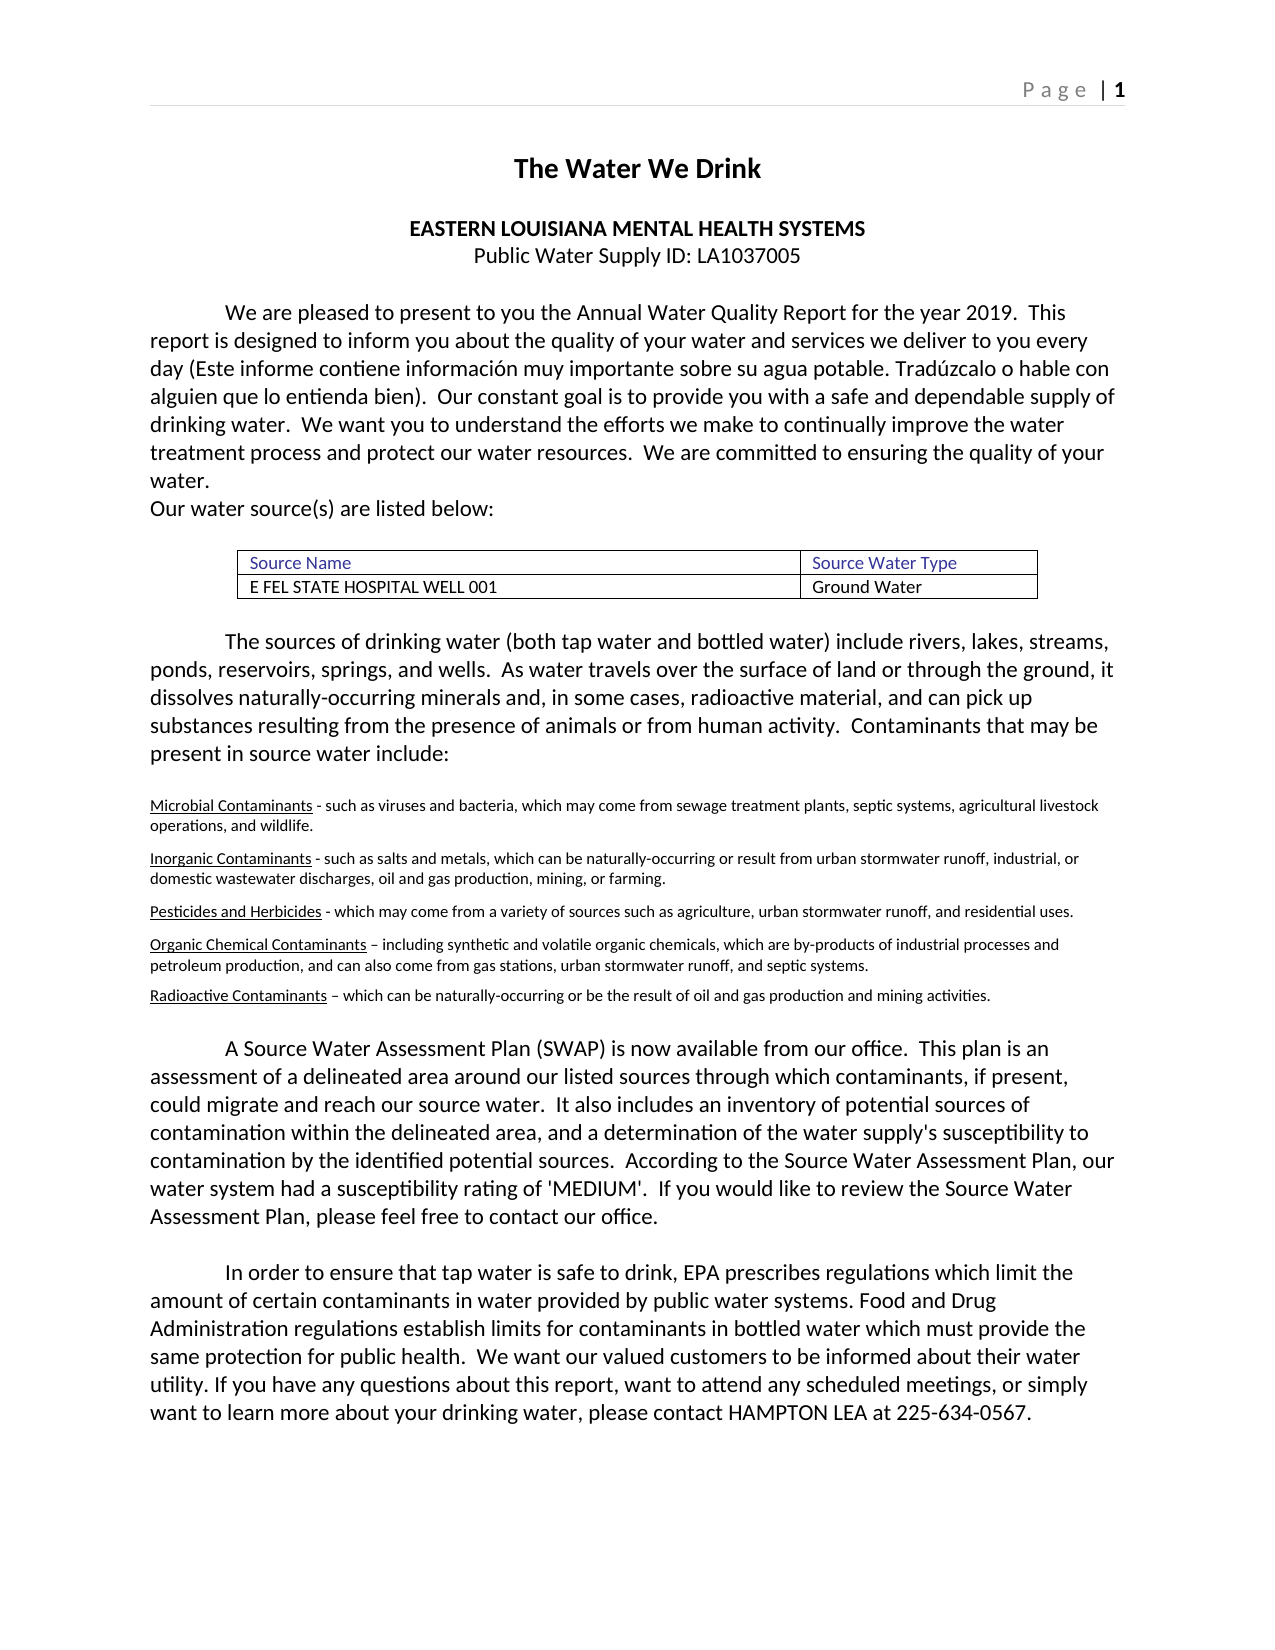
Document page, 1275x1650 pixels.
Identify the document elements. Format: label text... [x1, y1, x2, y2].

text In order to ensure that tap water is safe to drink, EPA prescribes regulations which limit the amount of certain contaminants in water provided by public water systems. Food and Drug Administration regulations establish limits for contaminants in bottled water which must provide the same protection for public health. We want our valued customers to be informed about their water utility. If you have any questions about this report, want to attend any scheduled meetings, or simply want to learn more about your drinking water, please contact HAMPTON LEA at 225-634-0567. [150, 1258, 1125, 1426]
text The Water We Drink [150, 150, 1125, 186]
text Microbial Contaminants - such as viruses and bacteria, which may come from sewage treatment plants, septic systems, agricultural livestock operations, and wildlife. [150, 795, 1125, 836]
table_header Source Water Type [801, 551, 1037, 574]
text Pesticides and Herbicides - which may come from a variety of sources such as agriculture, urban stormwater runoff, and residential uses. [150, 902, 1125, 922]
text Public Water Supply ID: LA1037005 [150, 242, 1125, 270]
text Organic Chemical Contaminants – including synthetic and volatile organic chemicals, which are by-products of industrial processes and petroleum production, and can also come from gas stations, urban stormwater runoff, and septic systems. [150, 935, 1125, 975]
text Our water source(s) are listed below: [150, 494, 1125, 522]
text We are pleased to present to you the Annual Water Quality Report for the year 2019. This report is designed to inform you about the quality of your water and services we deliver to you every day (Este informe contiene información muy importante sobre su agua potable. Tradúzcalo o hable con alguien que lo entienda bien). Our constant goal is to provide you with a safe and dependable supply of drinking water. We want you to understand the efforts we make to continually improve the water treatment process and protect our water resources. We are committed to ensuring the quality of your water. [150, 298, 1125, 494]
text A Source Water Assessment Plan (SWAP) is now available from our office. This plan is an assessment of a delineated area around our listed sources through which contaminants, if present, could migrate and reach our source water. It also includes an inventory of potential sources of contamination within the delineated area, and a determination of the water supply's susceptibility to contamination by the identified potential sources. According to the Source Water Assessment Plan, our water system had a susceptibility rating of 'MEDIUM'. If you would like to review the Source Water Assessment Plan, please feel free to contact our office. [150, 1034, 1125, 1230]
table_header Source Name [238, 551, 800, 574]
table_cell E FEL STATE HOSPITAL WELL 001 [238, 575, 800, 598]
table_cell Ground Water [801, 575, 1037, 598]
text The sources of drinking water (both tap water and bottled water) include rivers, lakes, streams, ponds, reservoirs, springs, and wells. As water travels over the surface of land or through the ground, it dissolves naturally-occurring minerals and, in some cases, radioactive material, and can pick up substances resulting from the presence of animals or from human activity. Contaminants that may be present in source water include: [150, 627, 1125, 767]
text EASTERN LOUISIANA MENTAL HEALTH SYSTEMS [150, 214, 1125, 242]
text Inorganic Contaminants - such as salts and metals, which can be naturally-occurring or result from urban stormwater runoff, industrial, or domestic wastewater discharges, oil and gas production, mining, or farming. [150, 848, 1125, 889]
text Radioactive Contaminants – which can be naturally-occurring or be the result of oil and gas production and mining activities. [150, 986, 1125, 1006]
